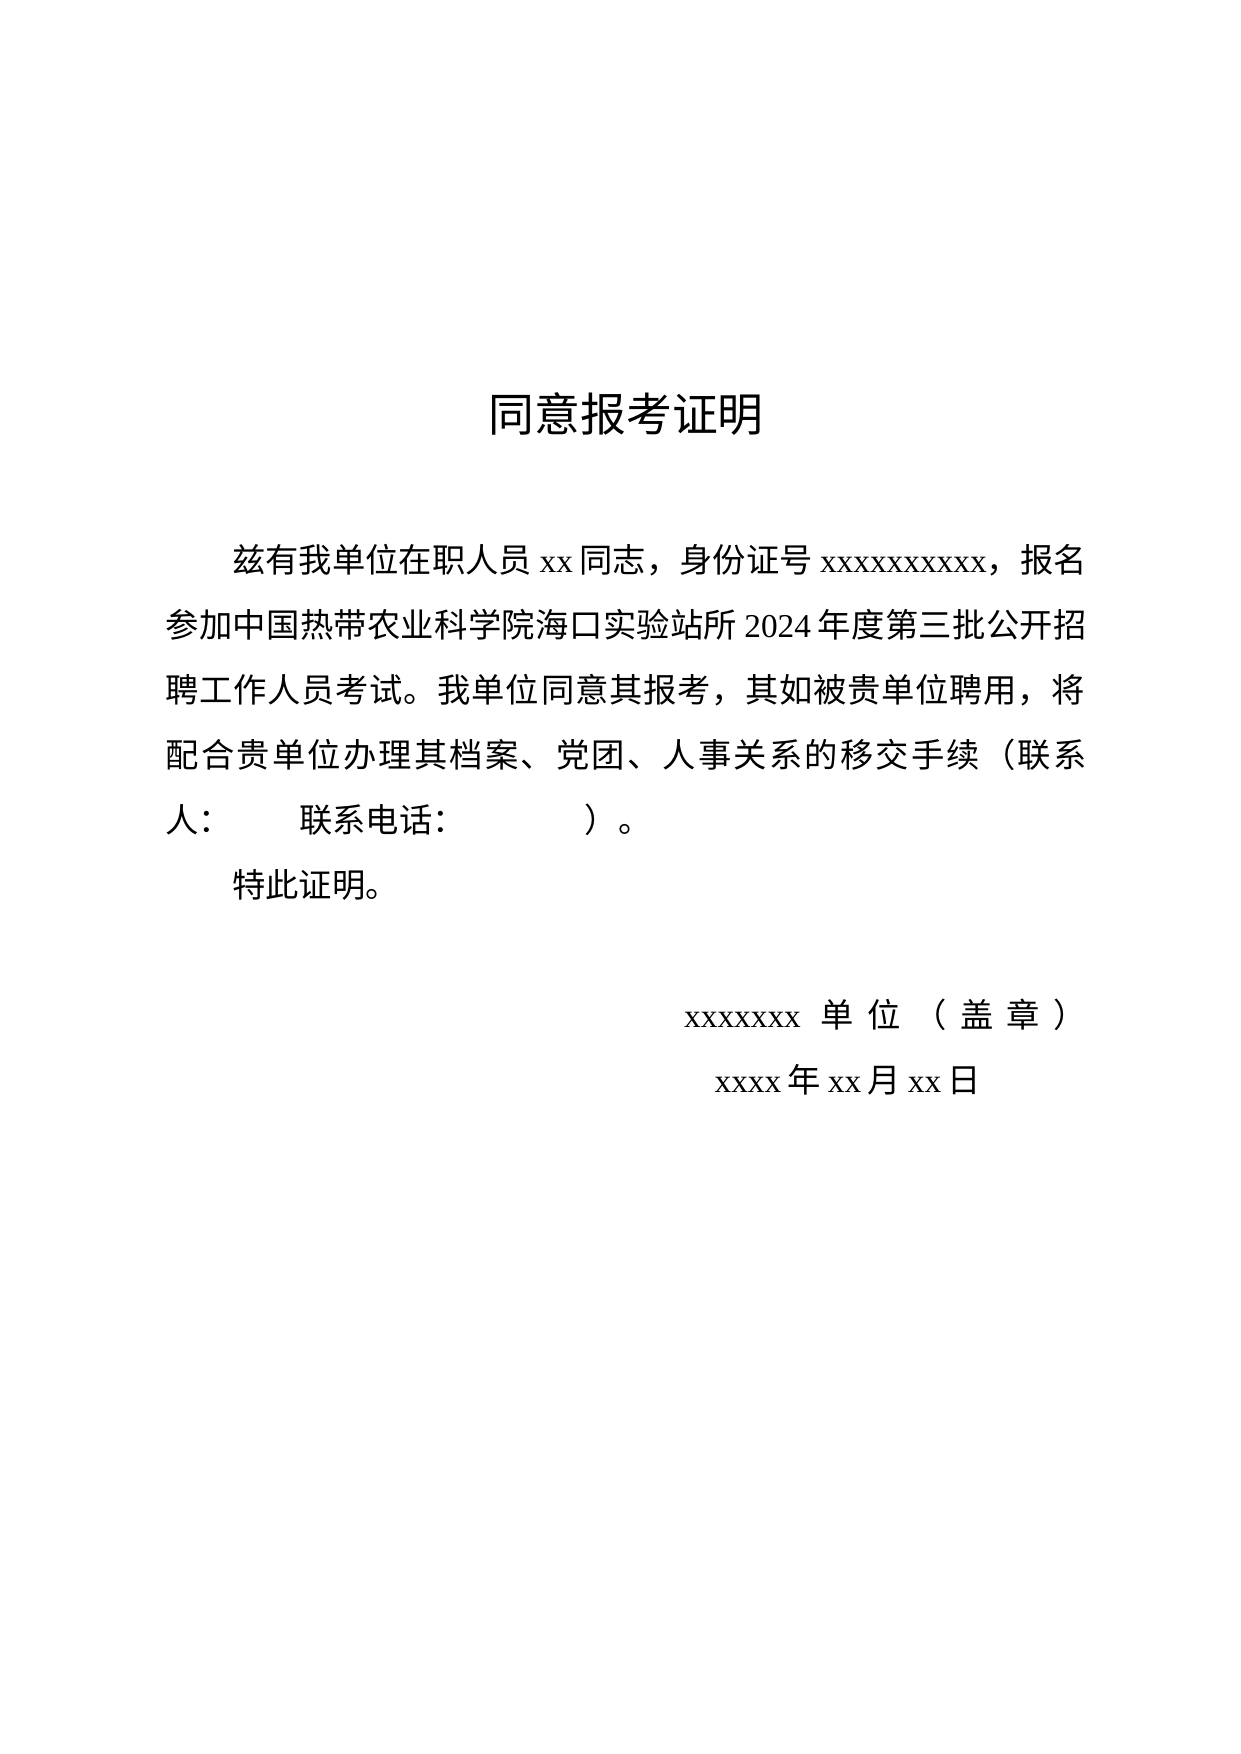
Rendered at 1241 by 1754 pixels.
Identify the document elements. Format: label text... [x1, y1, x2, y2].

text 兹有我单位在职人员xx同志，身份证号xxxxxxxxxx，报名参加中国热带农业科学院海口实验站所2024年度第三批公开招聘工作人员考试。我单位同意其报考，其如被贵单位聘用，将配合贵单位办理其档案、党团、人事关系的移交手续（联系人： 联系电话： ）。 [165, 525, 1087, 850]
text 特此证明。 [165, 850, 1087, 915]
text xxxxxxx单位（盖章） xxxx年xx月xx日 [598, 980, 1087, 1110]
text 同意报考证明 [165, 363, 1087, 460]
